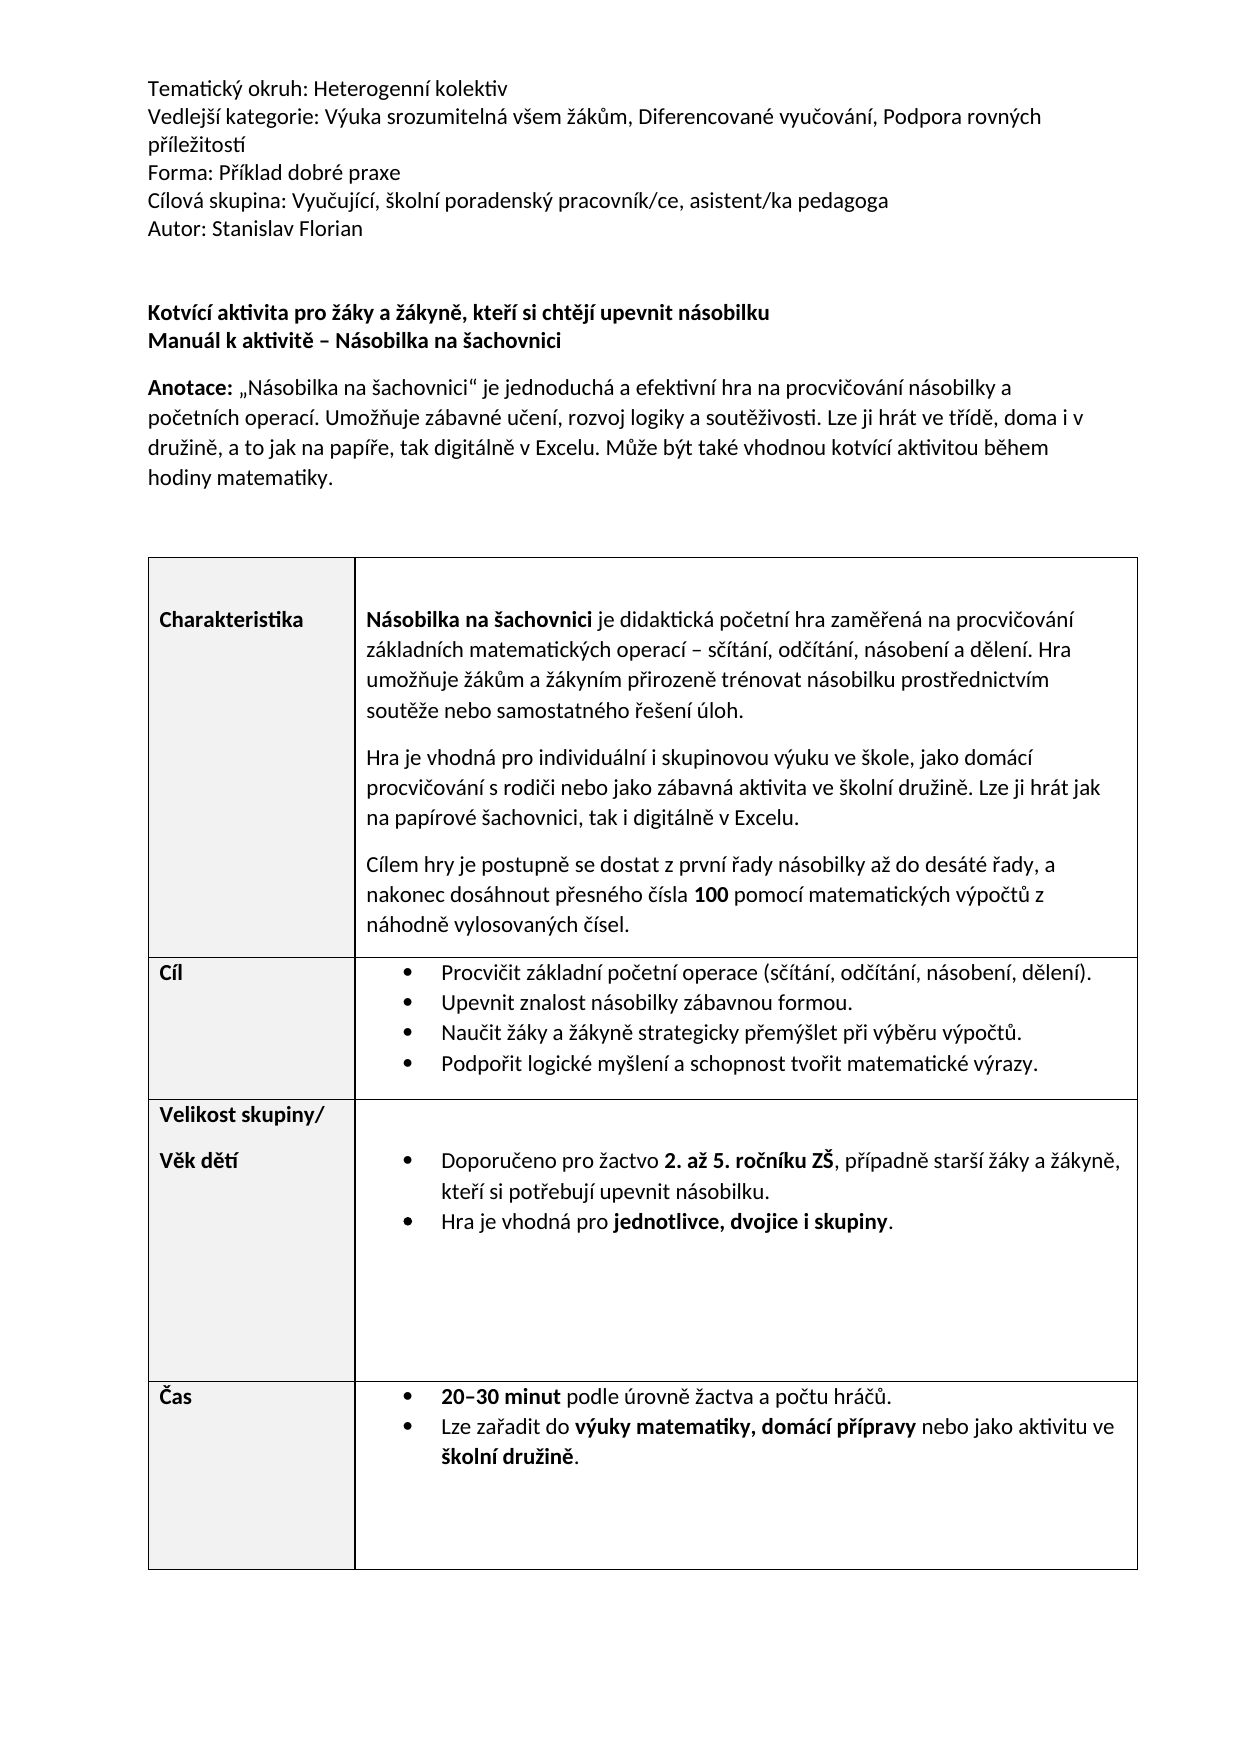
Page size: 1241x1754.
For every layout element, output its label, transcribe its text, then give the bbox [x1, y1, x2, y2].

table_cell Doporučeno pro žactvo 2. až 5. ročníku ZŠ, případně starší žáky a žákyně, kteří si potřebují upevnit násobilku. Hra je vhodná pro jednotlivce, dvojice i skupiny. [356, 1100, 1137, 1381]
table_cell Procvičit základní početní operace (sčítání, odčítání, násobení, dělení). Upevnit znalost násobilky zábavnou formou. Naučit žáky a žákyně strategicky přemýšlet při výběru výpočtů. Podpořit logické myšlení a schopnost tvořit matematické výrazy. [356, 958, 1137, 1099]
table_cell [356, 1382, 1137, 1569]
text Kotvící aktivita pro žáky a žákyně, kteří si chtějí upevnit násobilku [148, 298, 1093, 326]
text Manuál k aktivitě – Násobilka na šachovnici [148, 326, 1093, 354]
table_cell Čas [149, 1382, 354, 1569]
table_header Charakteristika [149, 558, 354, 957]
table_cell Cíl [149, 958, 354, 1099]
text Anotace: „Násobilka na šachovnici“ je jednoduchá a efektivní hra na procvičování násobilky a početních operací. Umožňuje zábavné učení, rozvoj logiky a soutěživosti. Lze ji hrát ve třídě, doma i v družině, a to jak na papíře, tak digitálně v Excelu. Může být také vhodnou kotvící aktivitou během hodiny matematiky. [148, 373, 1093, 491]
table_cell Velikost skupiny/ Věk dětí [149, 1100, 354, 1381]
table_header Násobilka na šachovnici je didaktická početní hra zaměřená na procvičování základních matematických operací – sčítání, odčítání, násobení a dělení. Hra umožňuje žákům a žákyním přirozeně trénovat násobilku prostřednictvím soutěže nebo samostatného řešení úloh. Hra je vhodná pro individuální i skupinovou výuku ve škole, jako domácí procvičování s rodiči nebo jako zábavná aktivita ve školní družině. Lze ji hrát jak na papírové šachovnici, tak i digitálně v Excelu. Cílem hry je postupně se dostat z první řady násobilky až do desáté řady, a nakonec dosáhnout přesného čísla 100 pomocí matematických výpočtů z náhodně vylosovaných čísel. [356, 558, 1137, 957]
